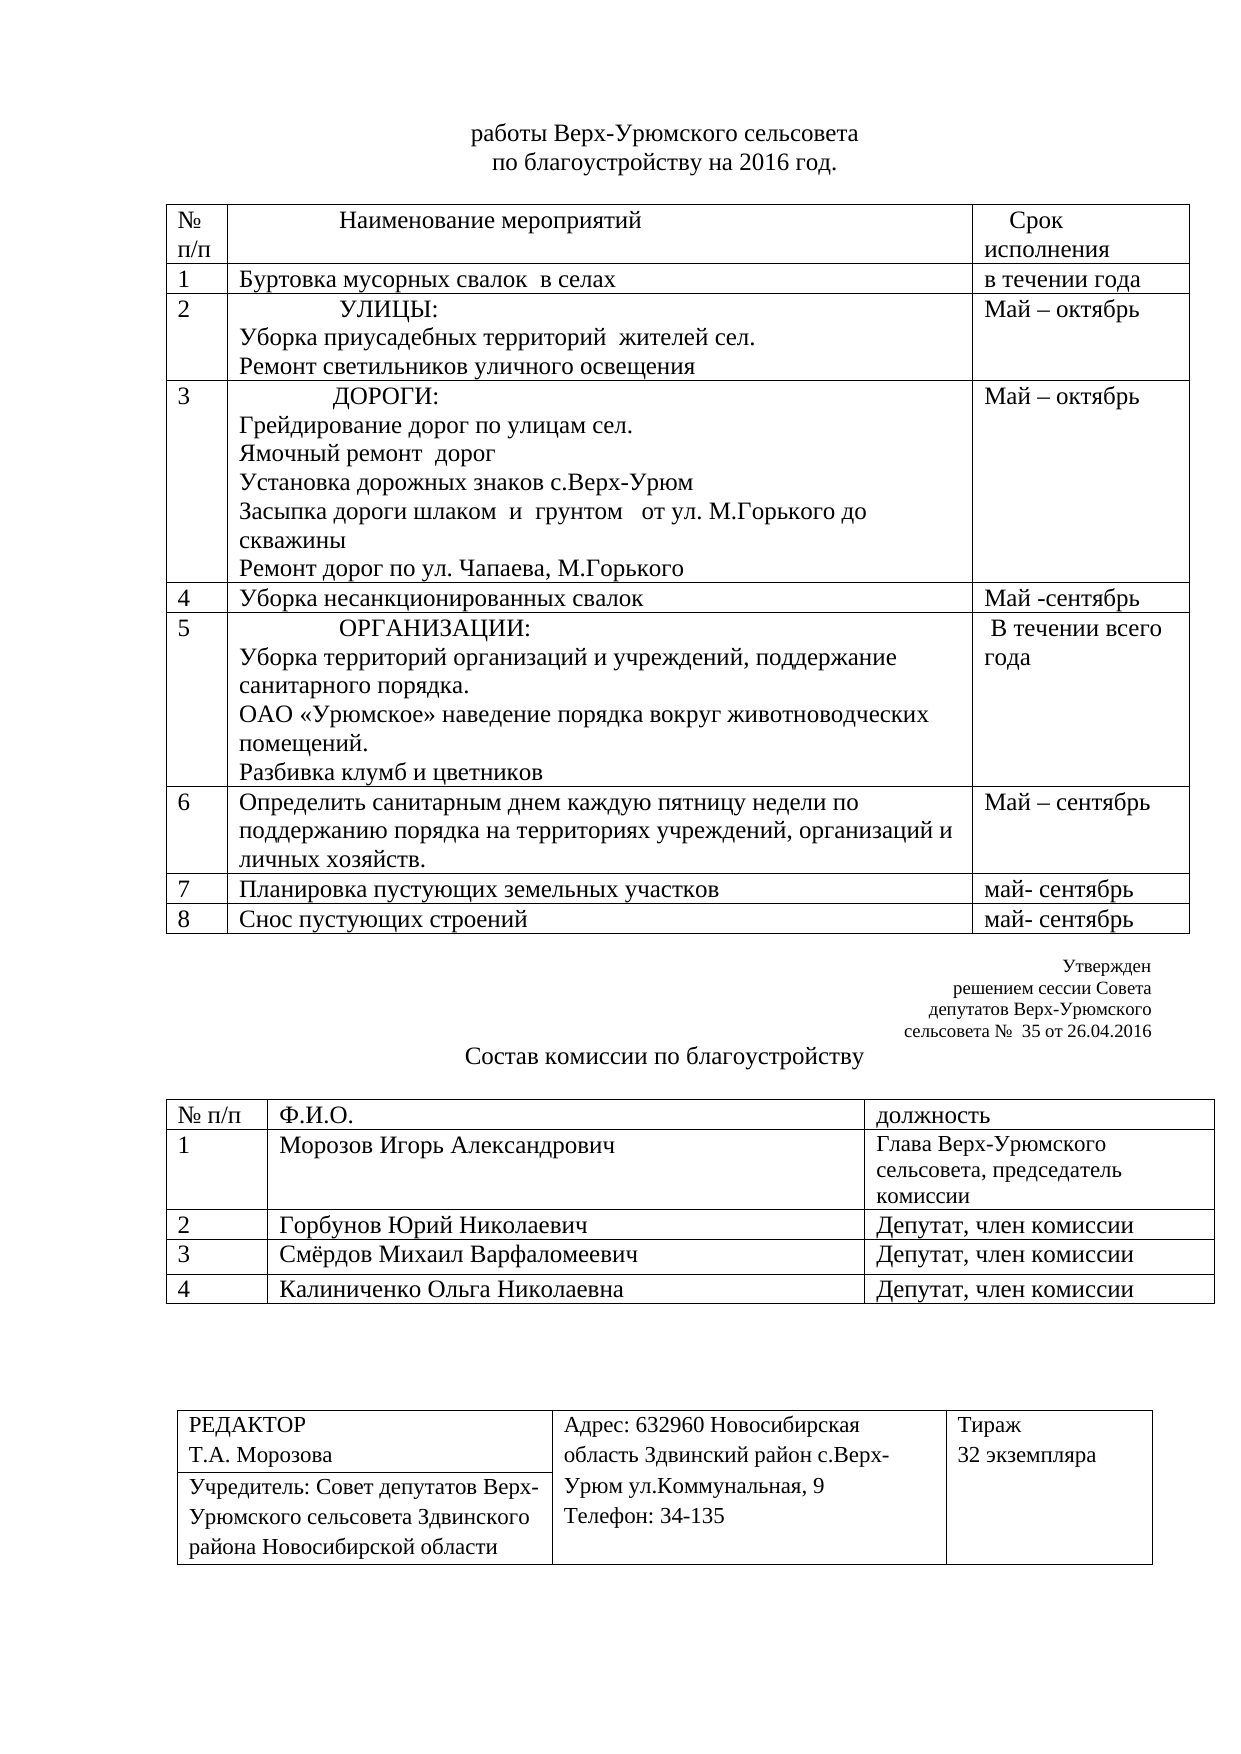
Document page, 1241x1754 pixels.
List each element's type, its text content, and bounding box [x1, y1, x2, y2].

table_cell Смёрдов Михаил Варфаломеевич [268, 1240, 864, 1273]
table_header Срок исполнения [973, 205, 1189, 263]
table_cell 3 [167, 381, 227, 582]
text депутатов Верх-Урюмского [177, 998, 1152, 1020]
table_header № п/п [167, 1100, 267, 1129]
table_cell УЛИЦЫ: Уборка приусадебных территорий жителей сел. Ремонт светильников уличного освещения [228, 294, 972, 380]
table_header Ф.И.О. [268, 1100, 864, 1129]
table_cell Учредитель: Совет депутатов Верх-Урюмского сельсовета Здвинского района Новосибирской области [178, 1473, 552, 1563]
text Утвержден [177, 955, 1152, 977]
table_cell 2 [167, 1210, 267, 1238]
table_cell Май -сентябрь [973, 583, 1189, 612]
table_cell 7 [167, 874, 227, 903]
table_cell 2 [167, 294, 227, 380]
table_cell Планировка пустующих земельных участков [228, 874, 972, 903]
text работы Верх-Урюмского сельсовета [177, 118, 1152, 147]
table_cell 4 [167, 583, 227, 612]
table_cell 1 [167, 264, 227, 293]
table_cell Уборка несанкционированных свалок [228, 583, 972, 612]
table_cell В течении всего года [973, 613, 1189, 786]
table_cell май- сентябрь [973, 874, 1189, 903]
table_cell ОРГАНИЗАЦИИ: Уборка территорий организаций и учреждений, поддержание санитарного порядка. ОАО «Урюмское» наведение порядка вокруг животноводческих помещений. Разбивка клумб и цветников [228, 613, 972, 786]
table_cell Май – сентябрь [973, 787, 1189, 873]
table_cell 8 [167, 904, 227, 932]
table_cell 3 [167, 1240, 267, 1273]
table_header Тираж 32 экземпляра [947, 1411, 1152, 1563]
table_cell Горбунов Юрий Николаевич [268, 1210, 864, 1238]
table_cell Определить санитарным днем каждую пятницу недели по поддержанию порядка на территориях учреждений, организаций и личных хозяйств. [228, 787, 972, 873]
table_cell 4 [167, 1275, 267, 1303]
table_header Наименование мероприятий [228, 205, 972, 263]
text по благоустройству на 2016 год. [177, 147, 1152, 176]
table_header должность [865, 1100, 1214, 1129]
table_cell в течении года [973, 264, 1189, 293]
table_cell 5 [167, 613, 227, 786]
text решением сессии Совета [177, 977, 1152, 998]
table_cell Снос пустующих строений [228, 904, 972, 932]
table_cell Глава Верх-Урюмского сельсовета, председатель комиссии [865, 1130, 1214, 1209]
text Состав комиссии по благоустройству [177, 1041, 1152, 1070]
table_header № п/п [167, 205, 227, 263]
table_cell 6 [167, 787, 227, 873]
table_header Адрес: 632960 Новосибирская область Здвинский район с.Верх-Урюм ул.Коммунальная, 9 Телефон: 34-135 [553, 1411, 946, 1563]
table_cell Депутат, член комиссии [865, 1240, 1214, 1273]
table_cell Калиниченко Ольга Николаевна [268, 1275, 864, 1303]
table_cell 1 [167, 1130, 267, 1209]
table_cell Депутат, член комиссии [865, 1275, 1214, 1303]
table_cell май- сентябрь [973, 904, 1189, 932]
table_cell Буртовка мусорных свалок в селах [228, 264, 972, 293]
table_cell Май – октябрь [973, 294, 1189, 380]
text сельсовета № 35 от 26.04.2016 [177, 1020, 1152, 1041]
table_header РЕДАКТОР Т.А. Морозова [178, 1411, 552, 1472]
table_cell ДОРОГИ: Грейдирование дорог по улицам сел. Ямочный ремонт дорог Установка дорожных знаков с.Верх-Урюм Засыпка дороги шлаком и грунтом от ул. М.Горького до скважины Ремонт дорог по ул. Чапаева, М.Горького [228, 381, 972, 582]
table_cell Депутат, член комиссии [865, 1210, 1214, 1238]
table_cell Морозов Игорь Александрович [268, 1130, 864, 1209]
table_cell Май – октябрь [973, 381, 1189, 582]
